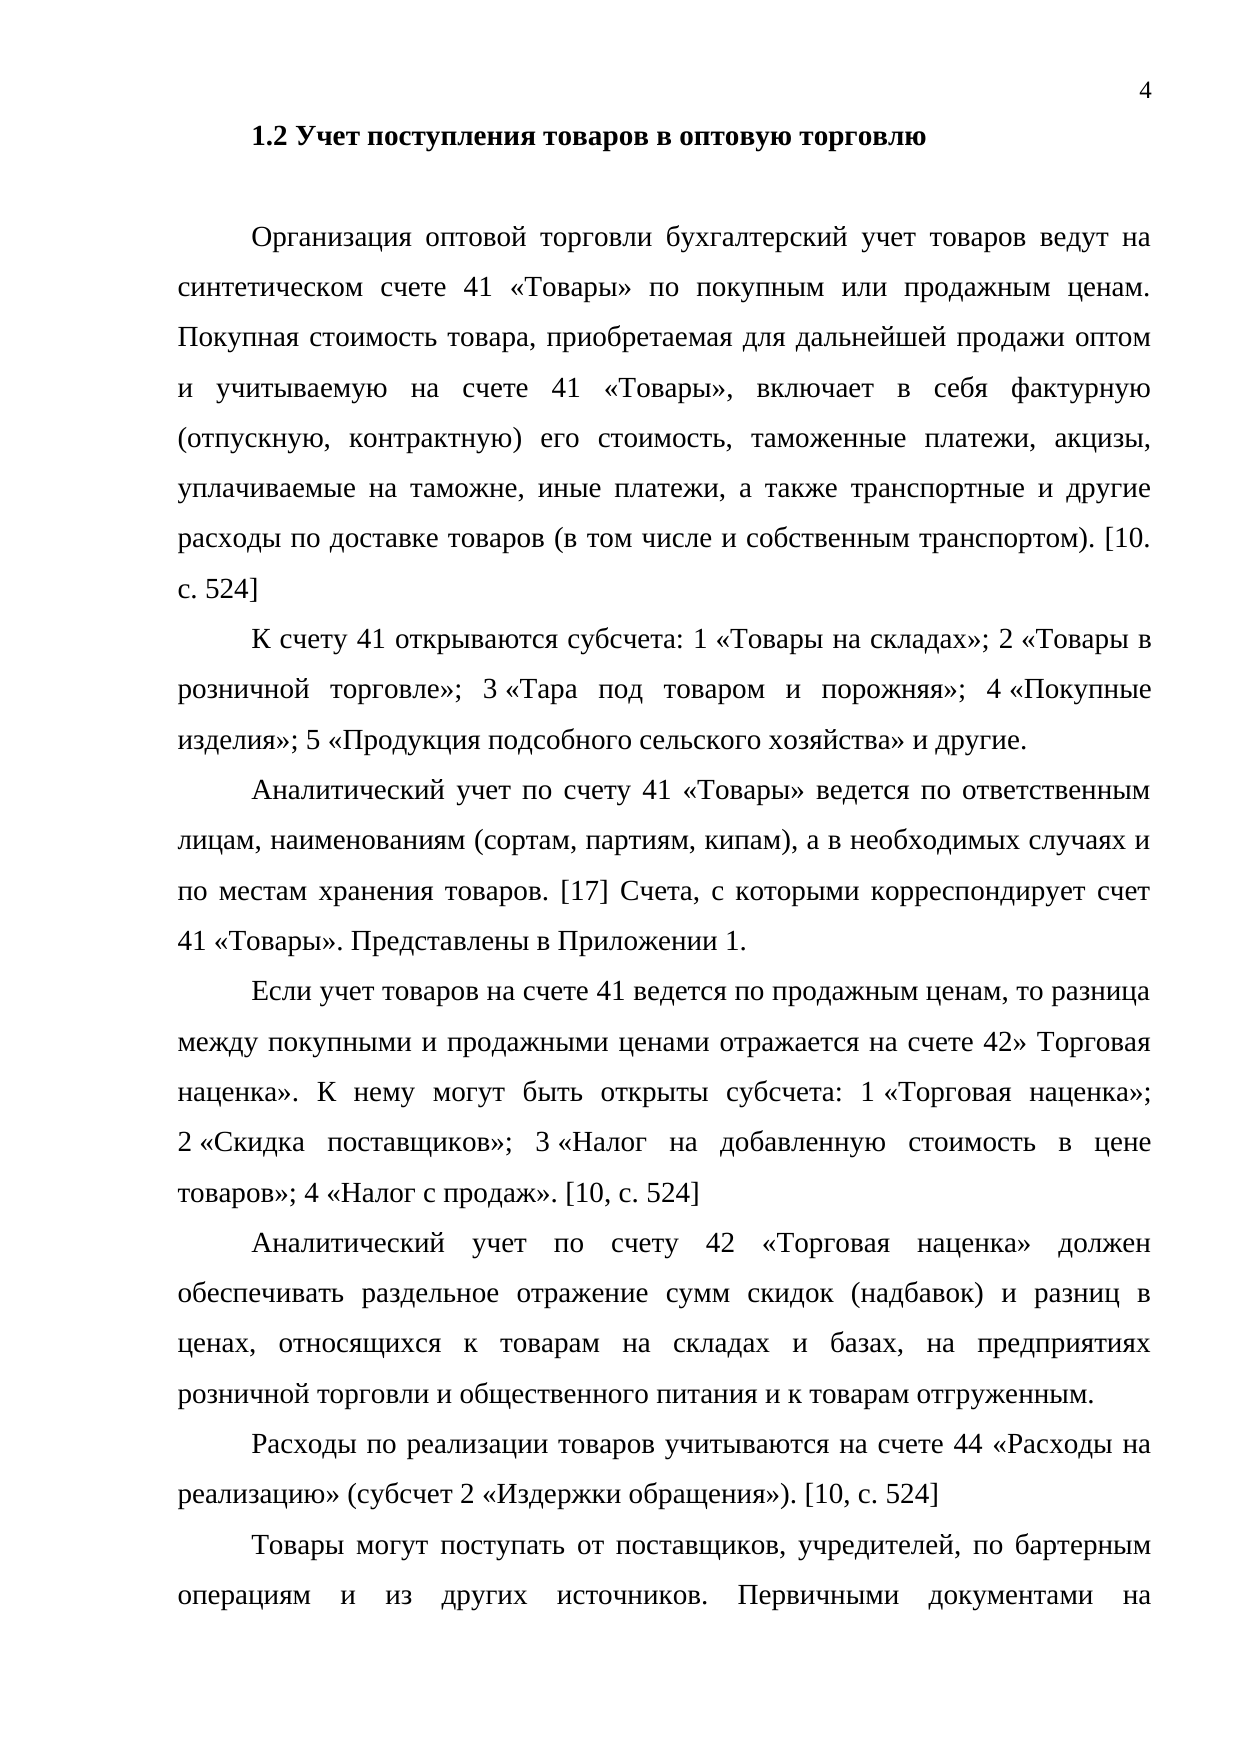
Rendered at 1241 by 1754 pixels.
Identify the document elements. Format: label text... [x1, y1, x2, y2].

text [177, 1527, 1152, 1611]
text Если учет товаров на счете 41 ведется по продажным ценам, то разница между покупными и продажными ценами отражается на счете 42» Торговая наценка». К нему могут быть открыты субсчета: 1 «Торговая наценка»; 2 «Скидка поставщиков»; 3 «Налог на добавленную стоимость в цене товаров»; 4 «Налог с продаж». [10, с. 524] [177, 973, 1152, 1208]
text Аналитический учет по счету 42 «Торговая наценка» должен обеспечивать раздельное отражение сумм скидок (надбавок) и разниц в ценах, относящихся к товарам на складах и базах, на предприятиях розничной торговли и общественного питания и к товарам отгруженным. [177, 1225, 1152, 1409]
text Организация оптовой торговли бухгалтерский учет товаров ведут на синтетическом счете 41 «Товары» по покупным или продажным ценам. Покупная стоимость товара, приобретаемая для дальнейшей продажи оптом и учитываемую на счете 41 «Товары», включает в себя фактурную (отпускную, контрактную) его стоимость, таможенные платежи, акцизы, уплачиваемые на таможне, иные платежи, а также транспортные и другие расходы по доставке товаров (в том числе и собственным транспортом). [10. с. 524] [177, 219, 1152, 604]
text К счету 41 открываются субсчета: 1 «Товары на складах»; 2 «Товары в розничной торговле»; 3 «Тара под товаром и порожняя»; 4 «Покупные изделия»; 5 «Продукция подсобного сельского хозяйства» и другие. [177, 621, 1152, 755]
text Расходы по реализации товаров учитываются на счете 44 «Расходы на реализацию» (субсчет 2 «Издержки обращения»). [10, с. 524] [177, 1426, 1152, 1510]
text Аналитический учет по счету 41 «Товары» ведется по ответственным лицам, наименованиям (сортам, партиям, кипам), а в необходимых случаях и по местам хранения товаров. [17] Счета, с которыми корреспондирует счет 41 «Товары». Представлены в Приложении 1. [177, 772, 1152, 957]
text 1.2 Учет поступления товаров в оптовую торговлю [177, 118, 1152, 152]
